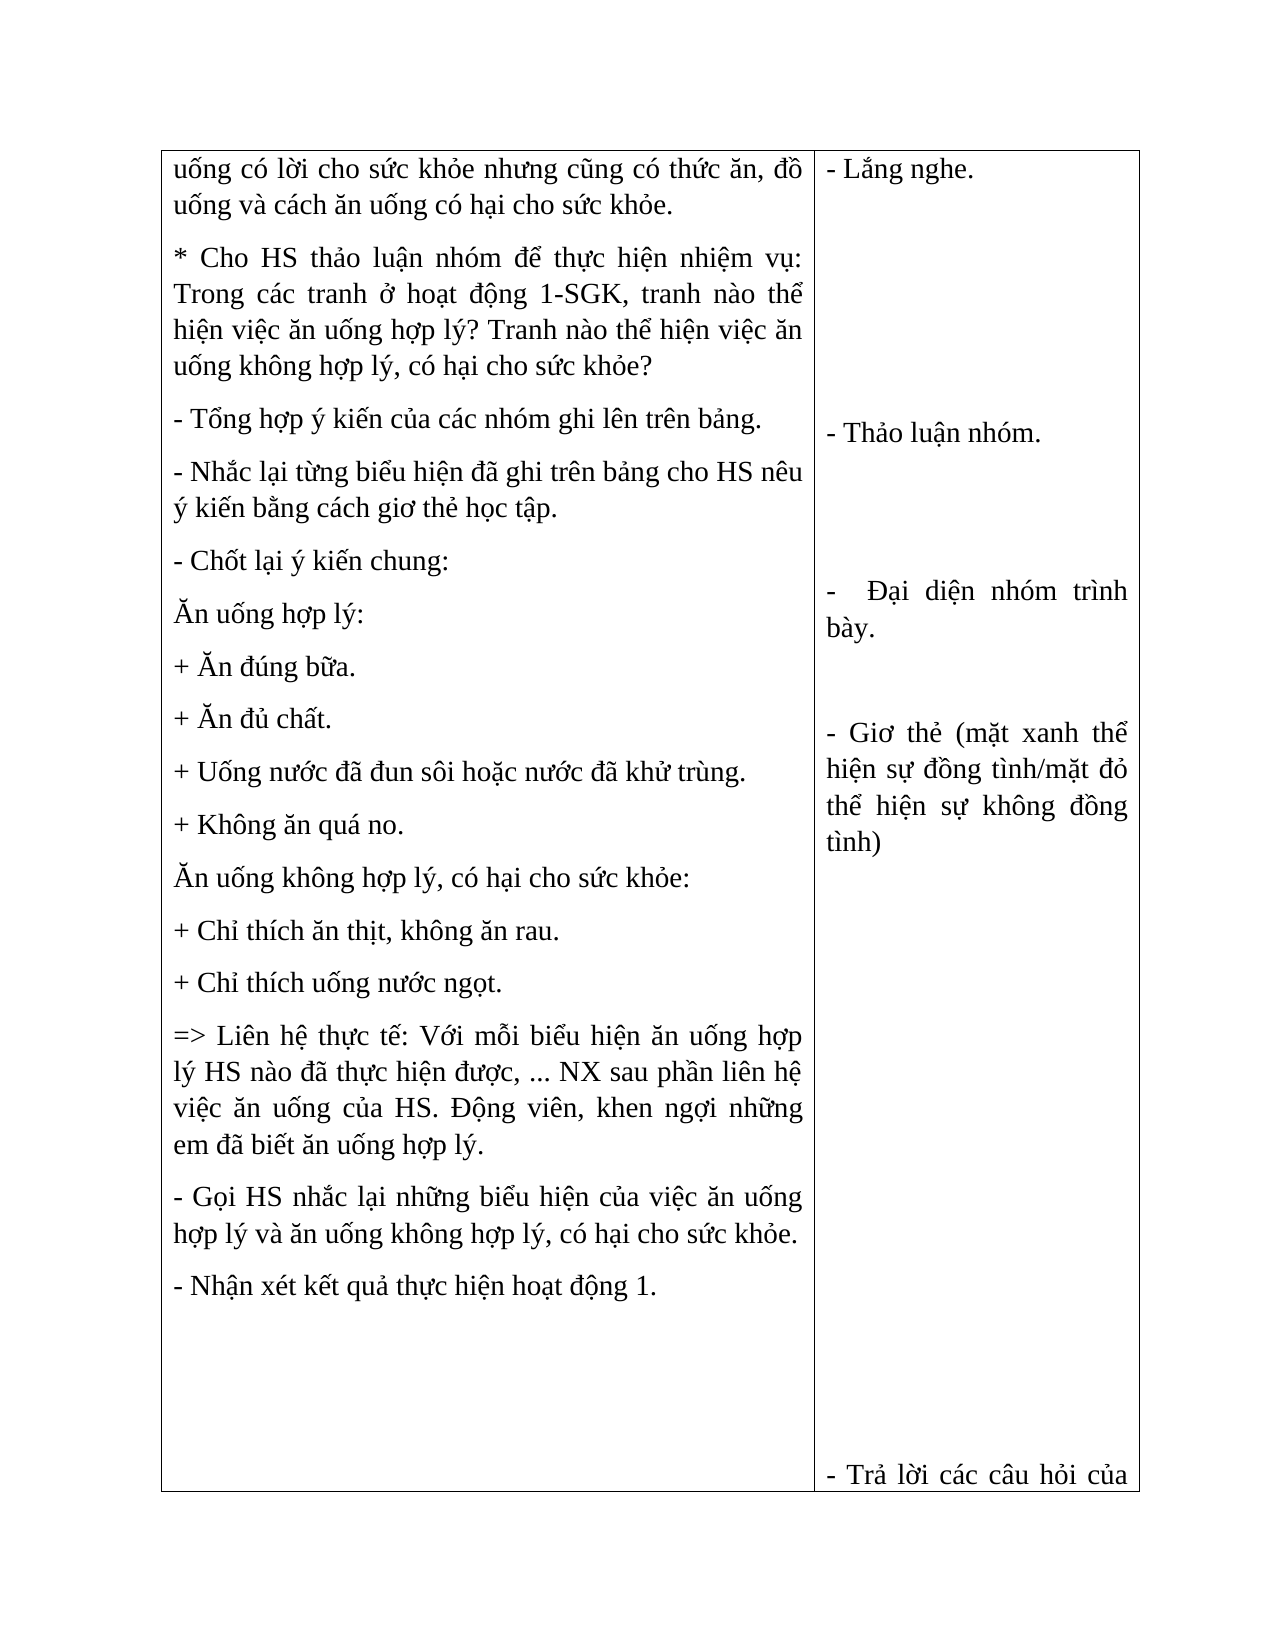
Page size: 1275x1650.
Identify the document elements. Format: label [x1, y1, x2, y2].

table_cell [815, 151, 1139, 1491]
table_cell [162, 151, 814, 1491]
